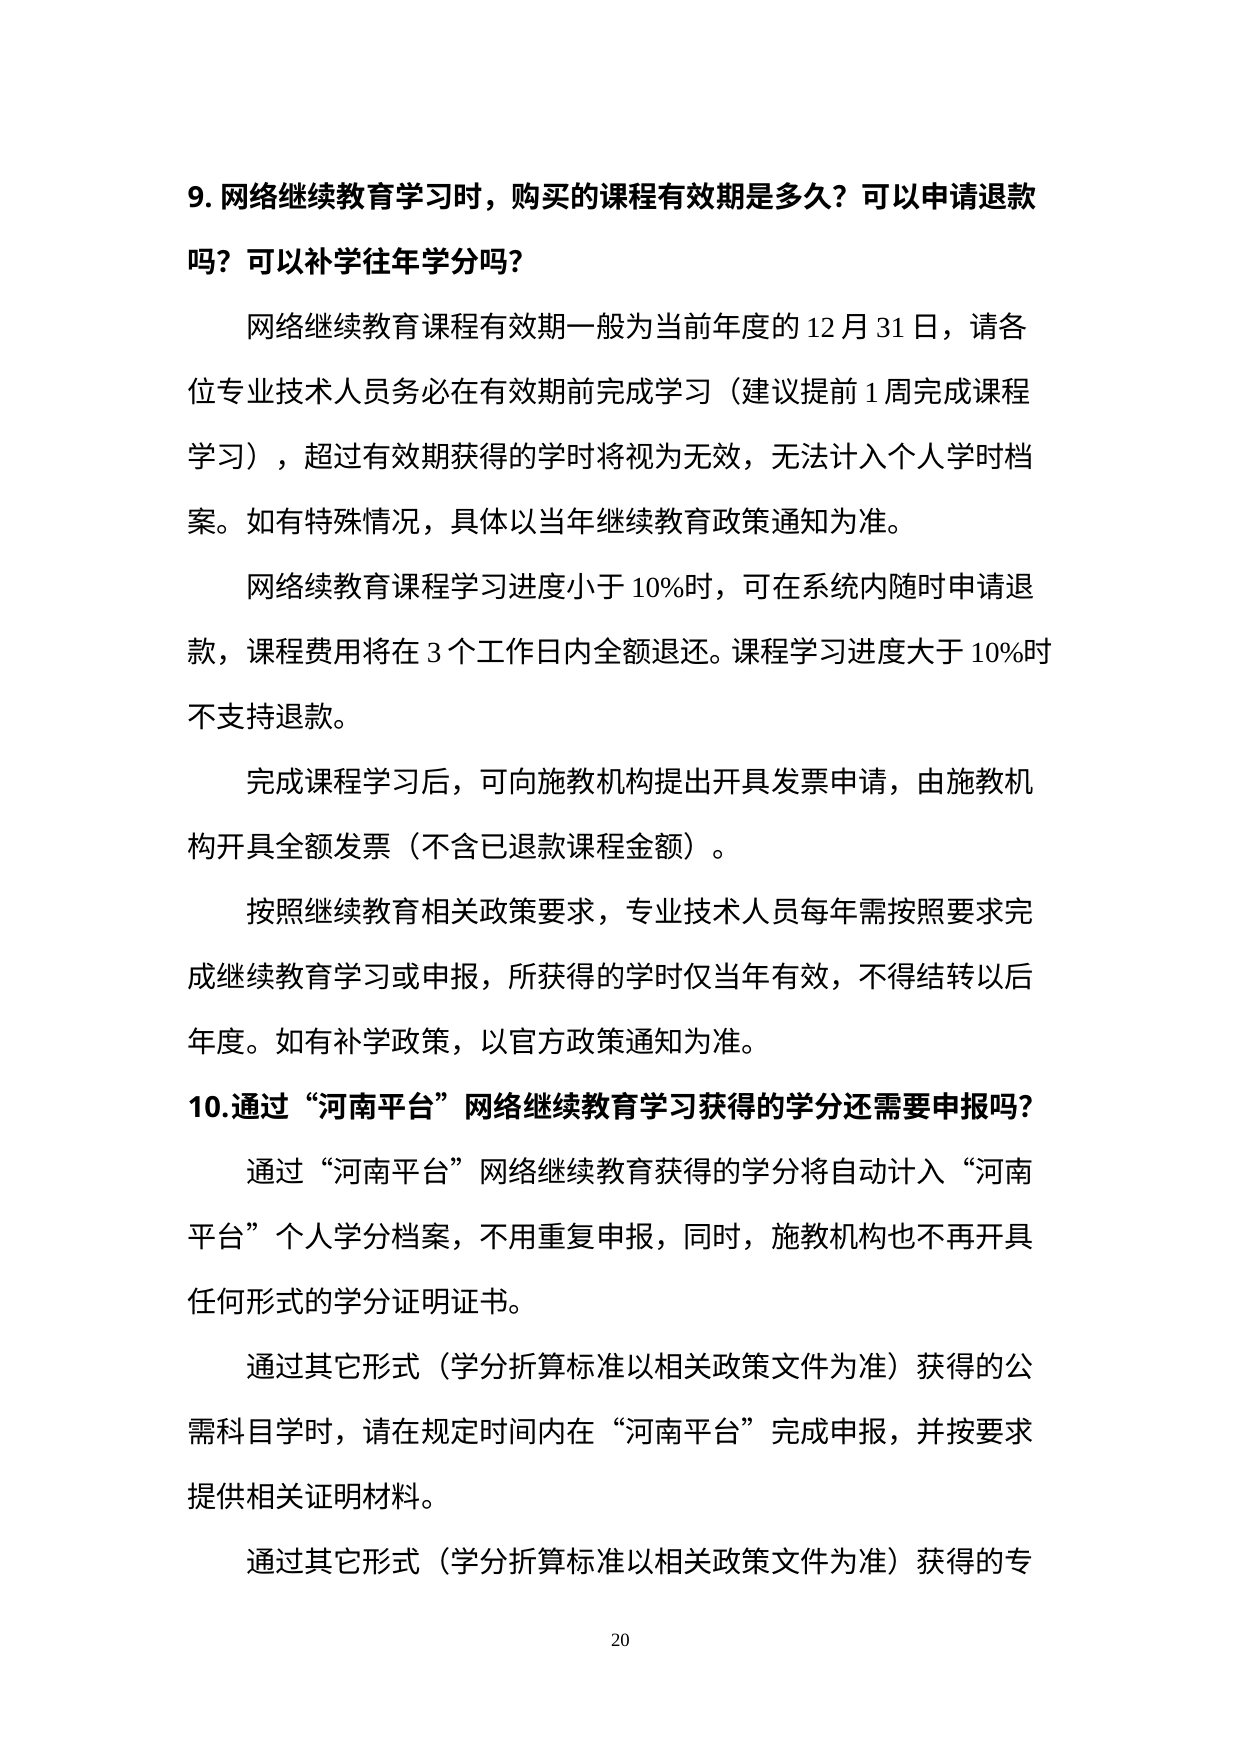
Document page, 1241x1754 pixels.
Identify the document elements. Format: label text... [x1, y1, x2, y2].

list 通过“河南平台”网络继续教育学习获得的学分还需要申报吗？ [187, 1267, 1053, 1332]
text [187, 162, 1053, 357]
text 按照继续教育相关政策要求，专业技术人员每年需按照要求完成继续教育学习或申报，所获得的学时仅当年有效，不得结转以后年度。如有补学政策，以官方政策通知为准。 [187, 1072, 1053, 1267]
list 网络继续教育学习时，购买的课程有效期是多久？可以申请退款吗？可以补学往年学分吗？ [187, 357, 1053, 487]
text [187, 1527, 1053, 1592]
text 通过“河南平台”网络继续教育获得的学分将自动计入“河南平台”个人学分档案，不用重复申报，同时，施教机构也不再开具任何形式的学分证明证书。 [187, 1332, 1053, 1527]
text 完成课程学习后，可向施教机构提出开具发票申请，由施教机构开具全额发票（不含已退款课程金额）。 [187, 942, 1053, 1072]
text 网络继续教育课程有效期一般为当前年度的12月31日，请各位专业技术人员务必在有效期前完成学习（建议提前1周完成课程学习），超过有效期获得的学时将视为无效，无法计入个人学时档案。如有特殊情况，具体以当年继续教育政策通知为准。 [187, 487, 1053, 747]
text 网络续教育课程学习进度小于10%时，可在系统内随时申请退款，课程费用将在3个工作日内全额退还。课程学习进度大于10%时不支持退款。 [187, 747, 1053, 942]
